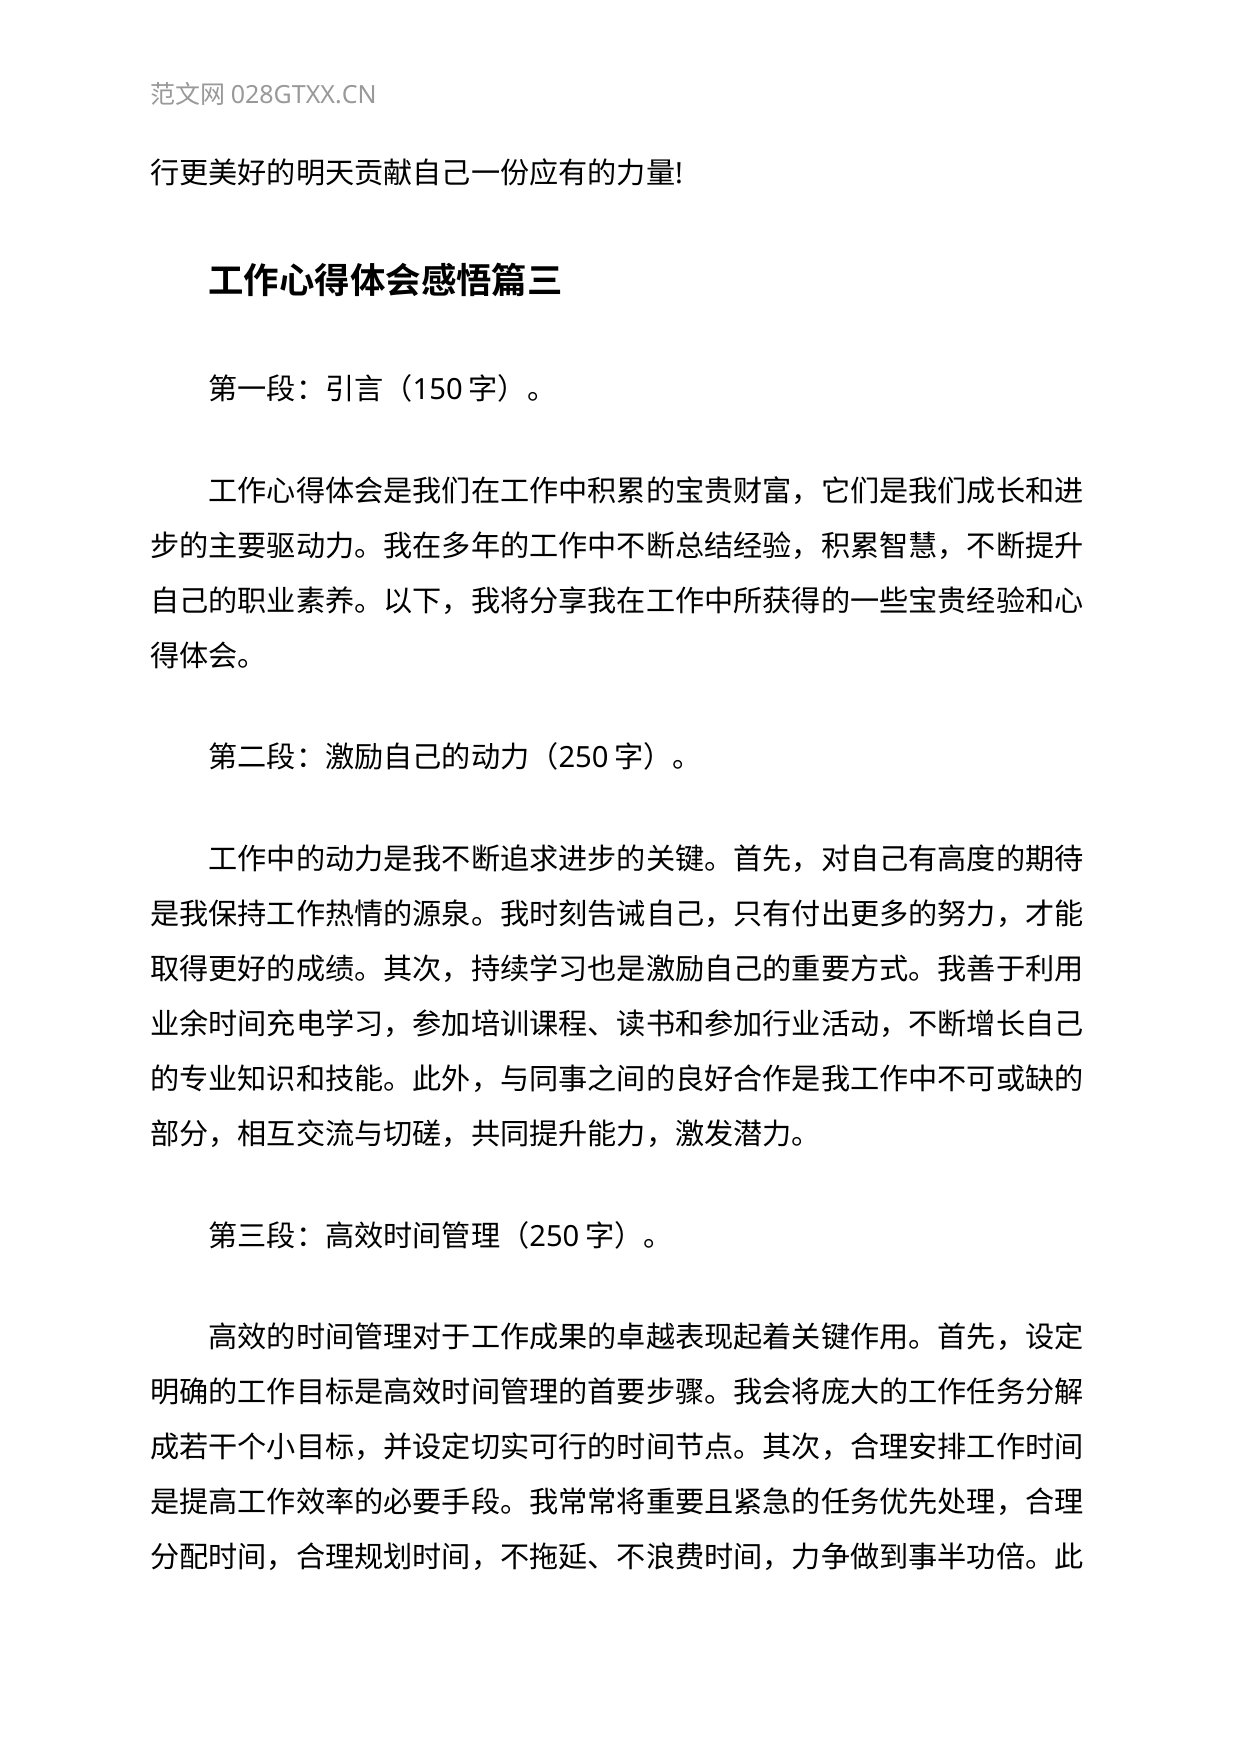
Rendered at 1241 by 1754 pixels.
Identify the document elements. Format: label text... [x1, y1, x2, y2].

text 第一段：引言（150字）。 [150, 365, 1090, 408]
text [150, 150, 1090, 192]
text 工作心得体会感悟篇三 [150, 252, 1090, 303]
text 第二段：激励自己的动力（250字）。 [150, 734, 1090, 776]
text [150, 1314, 1090, 1576]
text 第三段：高效时间管理（250字）。 [150, 1212, 1090, 1254]
text 工作中的动力是我不断追求进步的关键。首先，对自己有高度的期待是我保持工作热情的源泉。我时刻告诫自己，只有付出更多的努力，才能取得更好的成绩。其次，持续学习也是激励自己的重要方式。我善于利用业余时间充电学习，参加培训课程、读书和参加行业活动，不断增长自己的专业知识和技能。此外，与同事之间的良好合作是我工作中不可或缺的部分，相互交流与切磋，共同提升能力，激发潜力。 [150, 836, 1090, 1153]
text 工作心得体会是我们在工作中积累的宝贵财富，它们是我们成长和进步的主要驱动力。我在多年的工作中不断总结经验，积累智慧，不断提升自己的职业素养。以下，我将分享我在工作中所获得的一些宝贵经验和心得体会。 [150, 467, 1090, 674]
